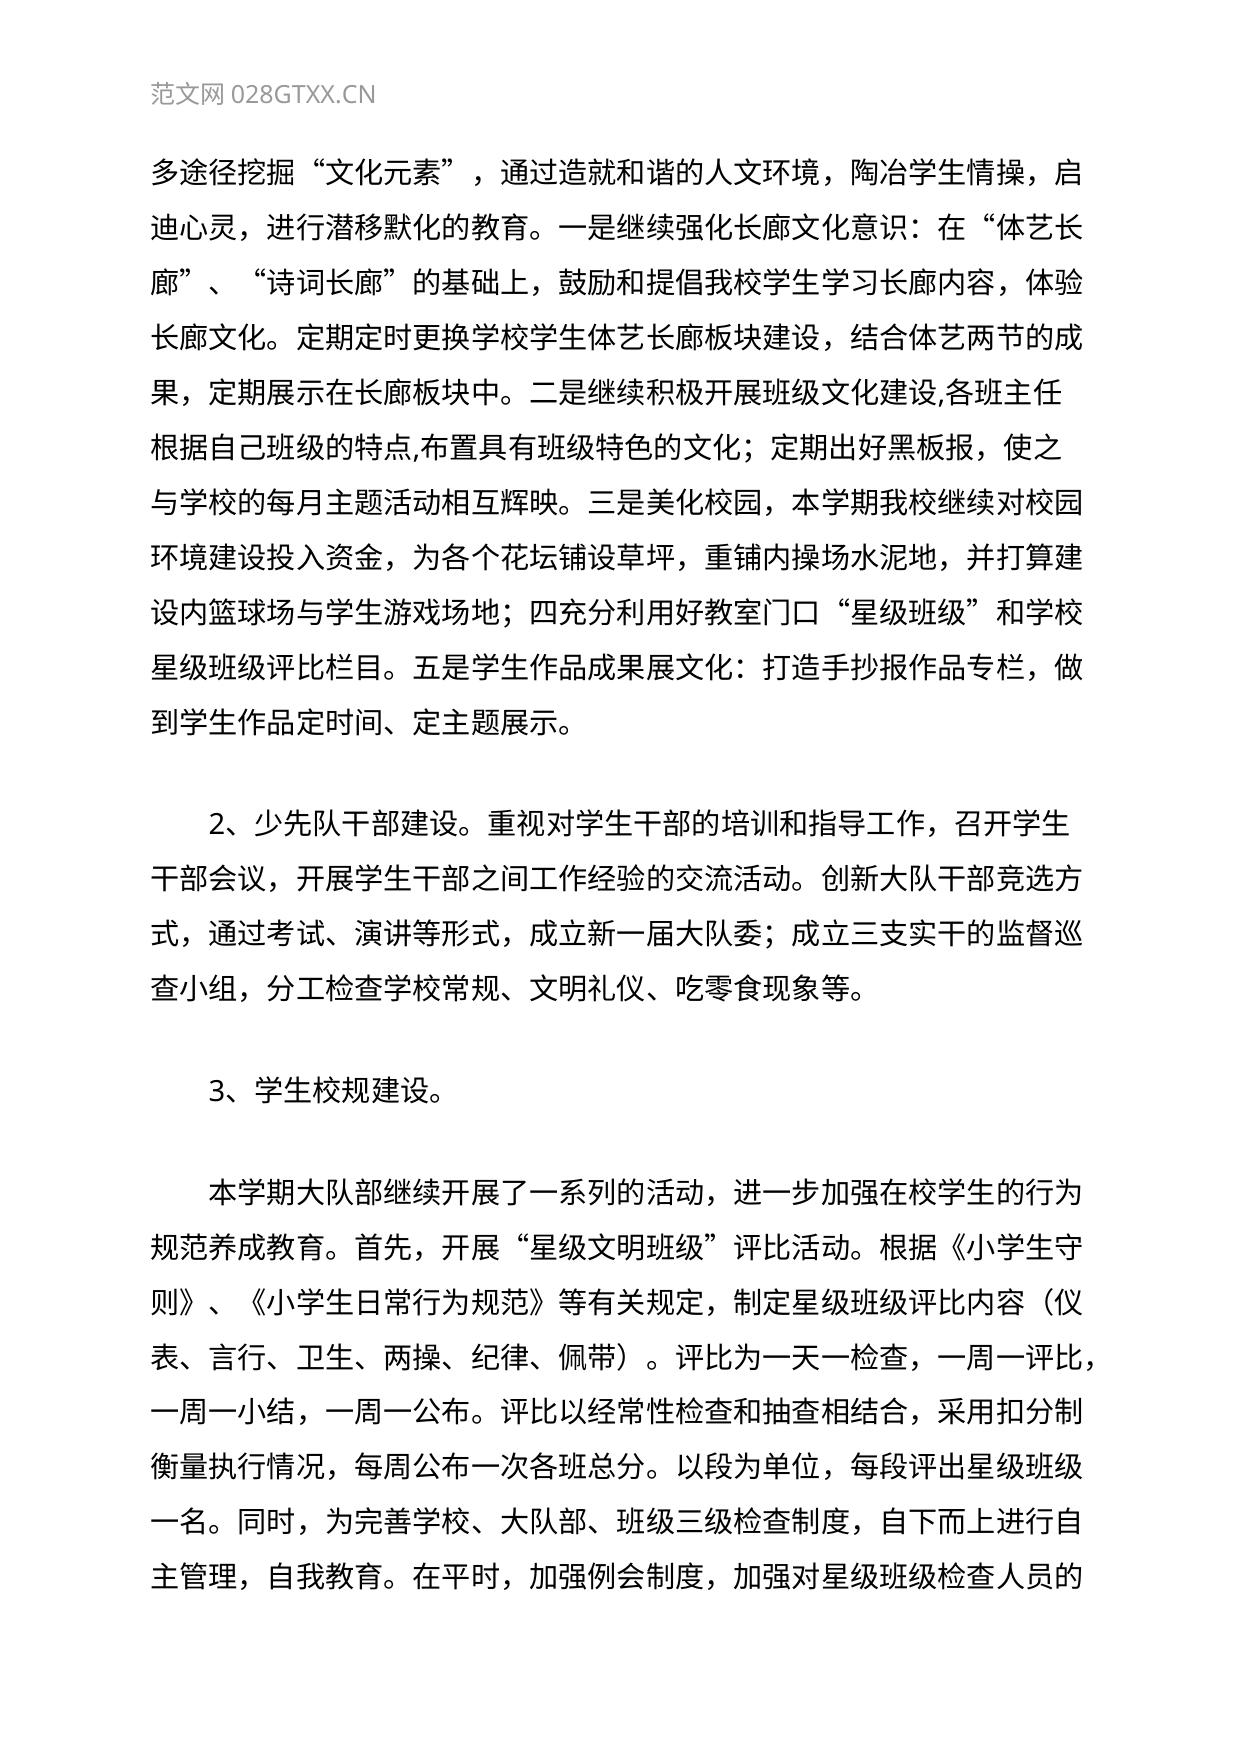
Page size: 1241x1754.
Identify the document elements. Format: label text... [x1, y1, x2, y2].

text 2、少先队干部建设。重视对学生干部的培训和指导工作，召开学生干部会议，开展学生干部之间工作经验的交流活动。创新大队干部竞选方式，通过考试、演讲等形式，成立新一届大队委；成立三支实干的监督巡查小组，分工检查学校常规、文明礼仪、吃零食现象等。 [150, 801, 1090, 1008]
text 3、学生校规建设。 [150, 1067, 1090, 1110]
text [150, 150, 1090, 741]
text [150, 1169, 1090, 1596]
